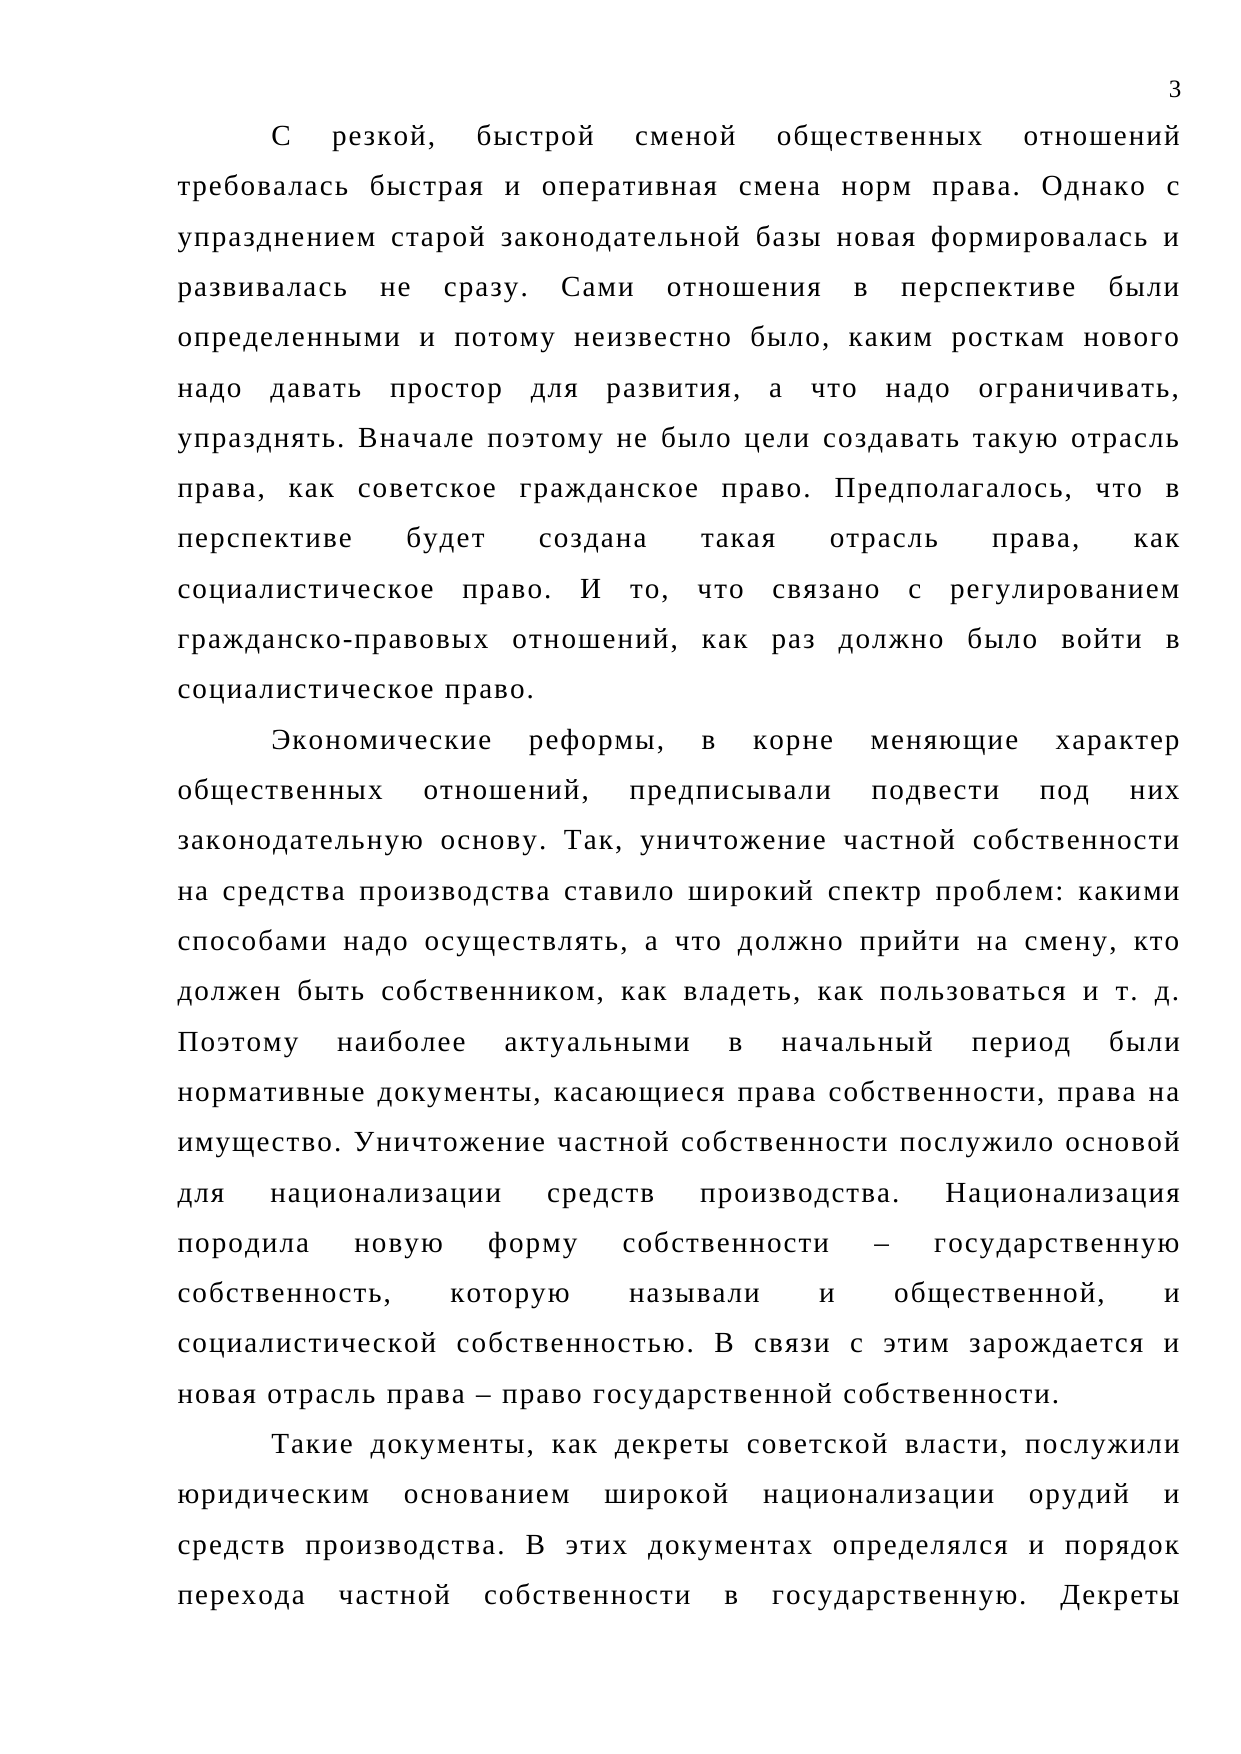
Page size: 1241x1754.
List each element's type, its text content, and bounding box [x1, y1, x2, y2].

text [177, 1426, 1181, 1611]
text Экономические реформы, в корне меняющие характер общественных отношений, предписывали подвести под них законодательную основу. Так, уничтожение частной собственности на средства производства ставило широкий спектр проблем: какими способами надо осуществлять, а что должно прийти на смену, кто должен быть собственником, как владеть, как пользоваться и т. д. Поэтому наиболее актуальными в начальный период были нормативные документы, касающиеся права собственности, права на имущество. Уничтожение частной собственности послужило основой для национализации средств производства. Национализация породила новую форму собственности – государственную собственность, которую называли и общественной, и социалистической собственностью. В связи с этим зарождается и новая отрасль права – право государственной собственности. [177, 722, 1181, 1409]
text С резкой, быстрой сменой общественных отношений требовалась быстрая и оперативная смена норм права. Однако с упразднением старой законодательной базы новая формировалась и развивалась не сразу. Сами отношения в перспективе были определенными и потому неизвестно было, каким росткам нового надо давать простор для развития, а что надо ограничивать, упразднять. Вначале поэтому не было цели создавать такую отрасль права, как советское гражданское право. Предполагалось, что в перспективе будет создана такая отрасль права, как социалистическое право. И то, что связано с регулированием гражданско-правовых отношений, как раз должно было войти в социалистическое право. [177, 118, 1181, 705]
